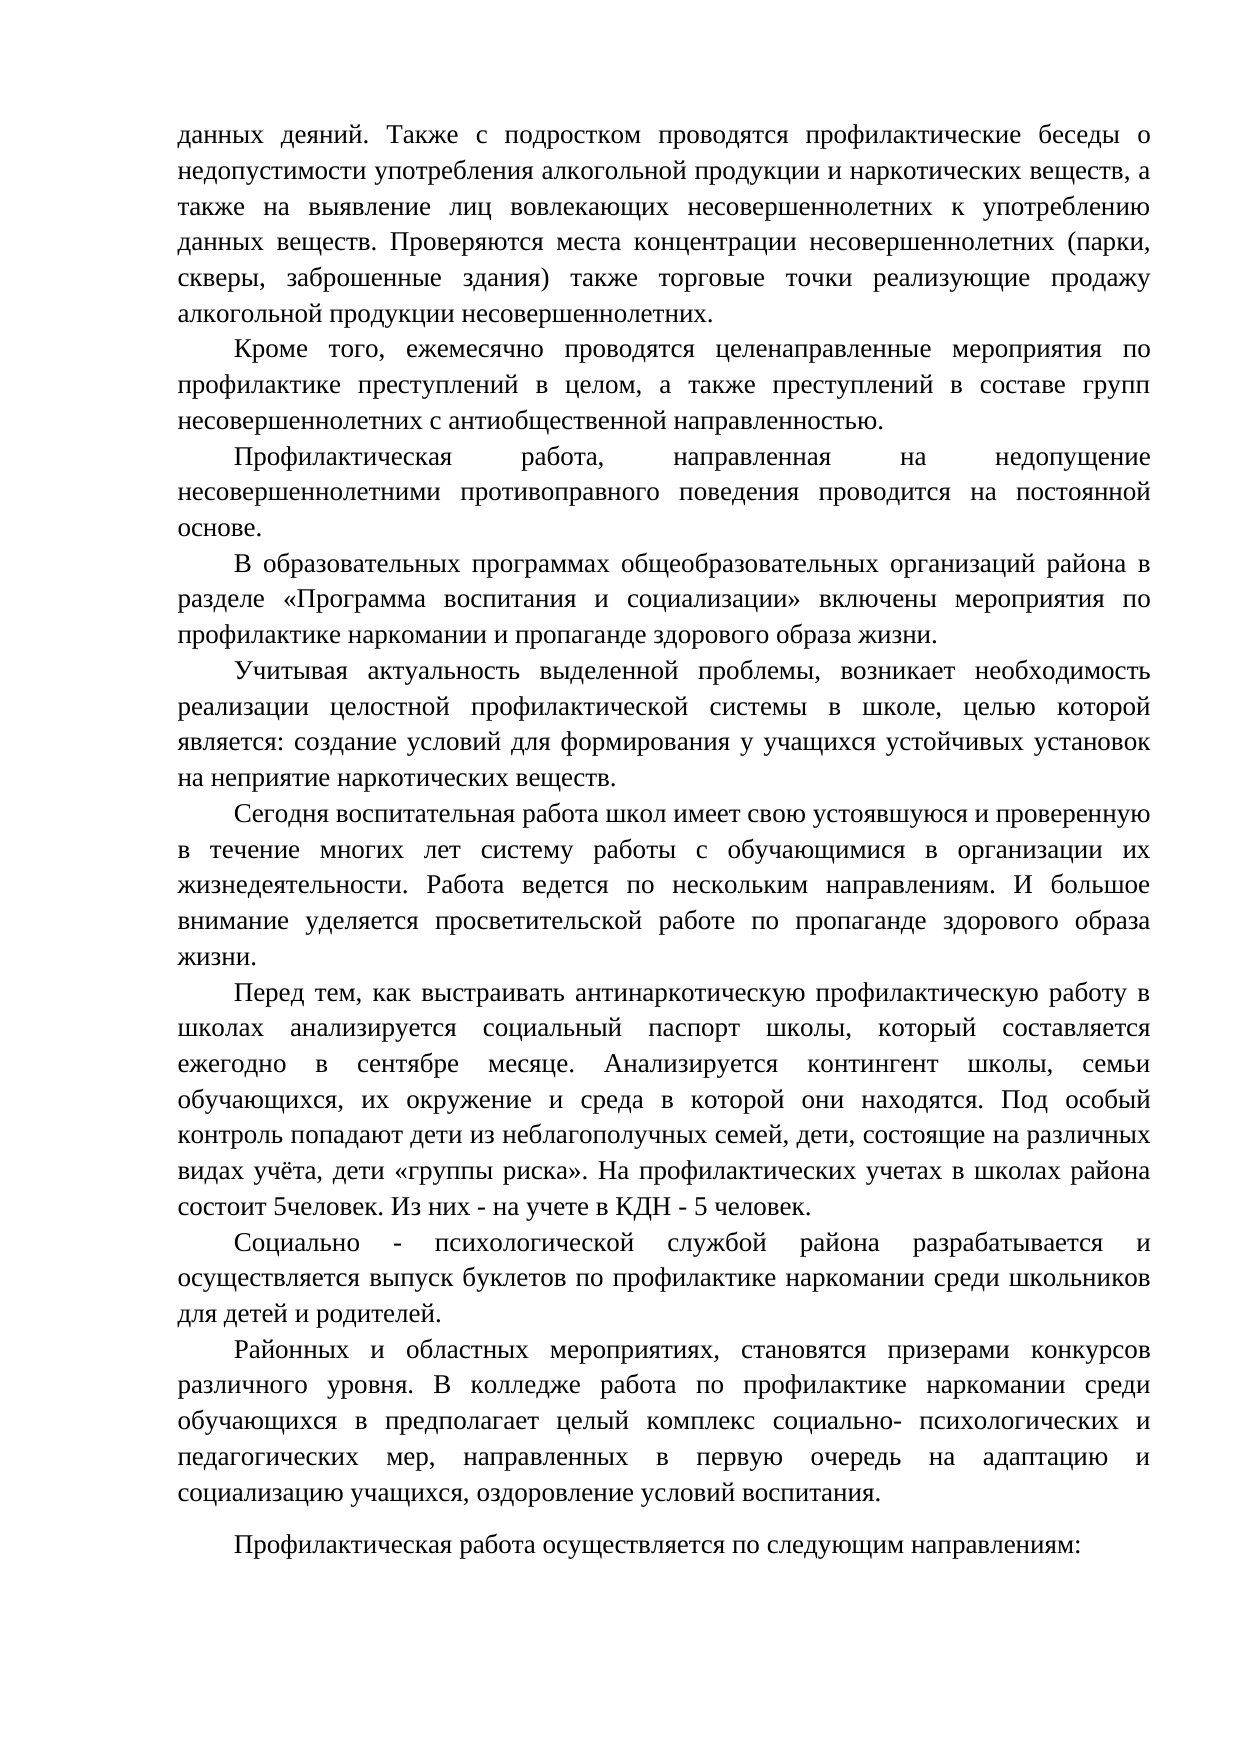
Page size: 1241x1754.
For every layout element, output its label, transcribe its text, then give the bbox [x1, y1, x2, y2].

text Сегодня воспитательная работа школ имеет свою устоявшуюся и проверенную в течение многих лет систему работы с обучающимися в организации их жизнедеятельности. Работа ведется по нескольким направлениям. И большое внимание уделяется просветительской работе по пропаганде здорового образа жизни. [177, 797, 1152, 971]
text Профилактическая работа, направленная на недопущение несовершеннолетними противоправного поведения проводится на постоянной основе. [177, 440, 1152, 542]
text Районных и областных мероприятиях, становятся призерами конкурсов различного уровня. В колледже работа по профилактике наркомании среди обучающихся в предполагает целый комплекс социально- психологических и педагогических мер, направленных в первую очередь на адаптацию и социализацию учащихся, оздоровление условий воспитания. [177, 1333, 1152, 1507]
text Социально - психологической службой района разрабатывается и осуществляется выпуск буклетов по профилактике наркомании среди школьников для детей и родителей. [177, 1226, 1152, 1328]
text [177, 118, 1152, 328]
text Профилактическая работа осуществляется по следующим направлениям: [177, 1528, 1152, 1559]
text В образовательных программах общеобразовательных организаций района в разделе «Программа воспитания и социализации» включены мероприятия по профилактике наркомании и пропаганде здорового образа жизни. [177, 547, 1152, 649]
text Учитывая актуальность выделенной проблемы, возникает необходимость реализации целостной профилактической системы в школе, целью которой является: создание условий для формирования у учащихся устойчивых установок на неприятие наркотических веществ. [177, 654, 1152, 792]
text Кроме того, ежемесячно проводятся целенаправленные мероприятия по профилактике преступлений в целом, а также преступлений в составе групп несовершеннолетних с антиобщественной направленностью. [177, 332, 1152, 435]
text Перед тем, как выстраивать антинаркотическую профилактическую работу в школах анализируется социальный паспорт школы, который составляется ежегодно в сентябре месяце. Анализируется контингент школы, семьи обучающихся, их окружение и среда в которой они находятся. Под особый контроль попадают дети из неблагополучных семей, дети, состоящие на различных видах учёта, дети «группы риска». На профилактических учетах в школах района состоит 5человек. Из них - на учете в КДН - 5 человек. [177, 976, 1152, 1221]
